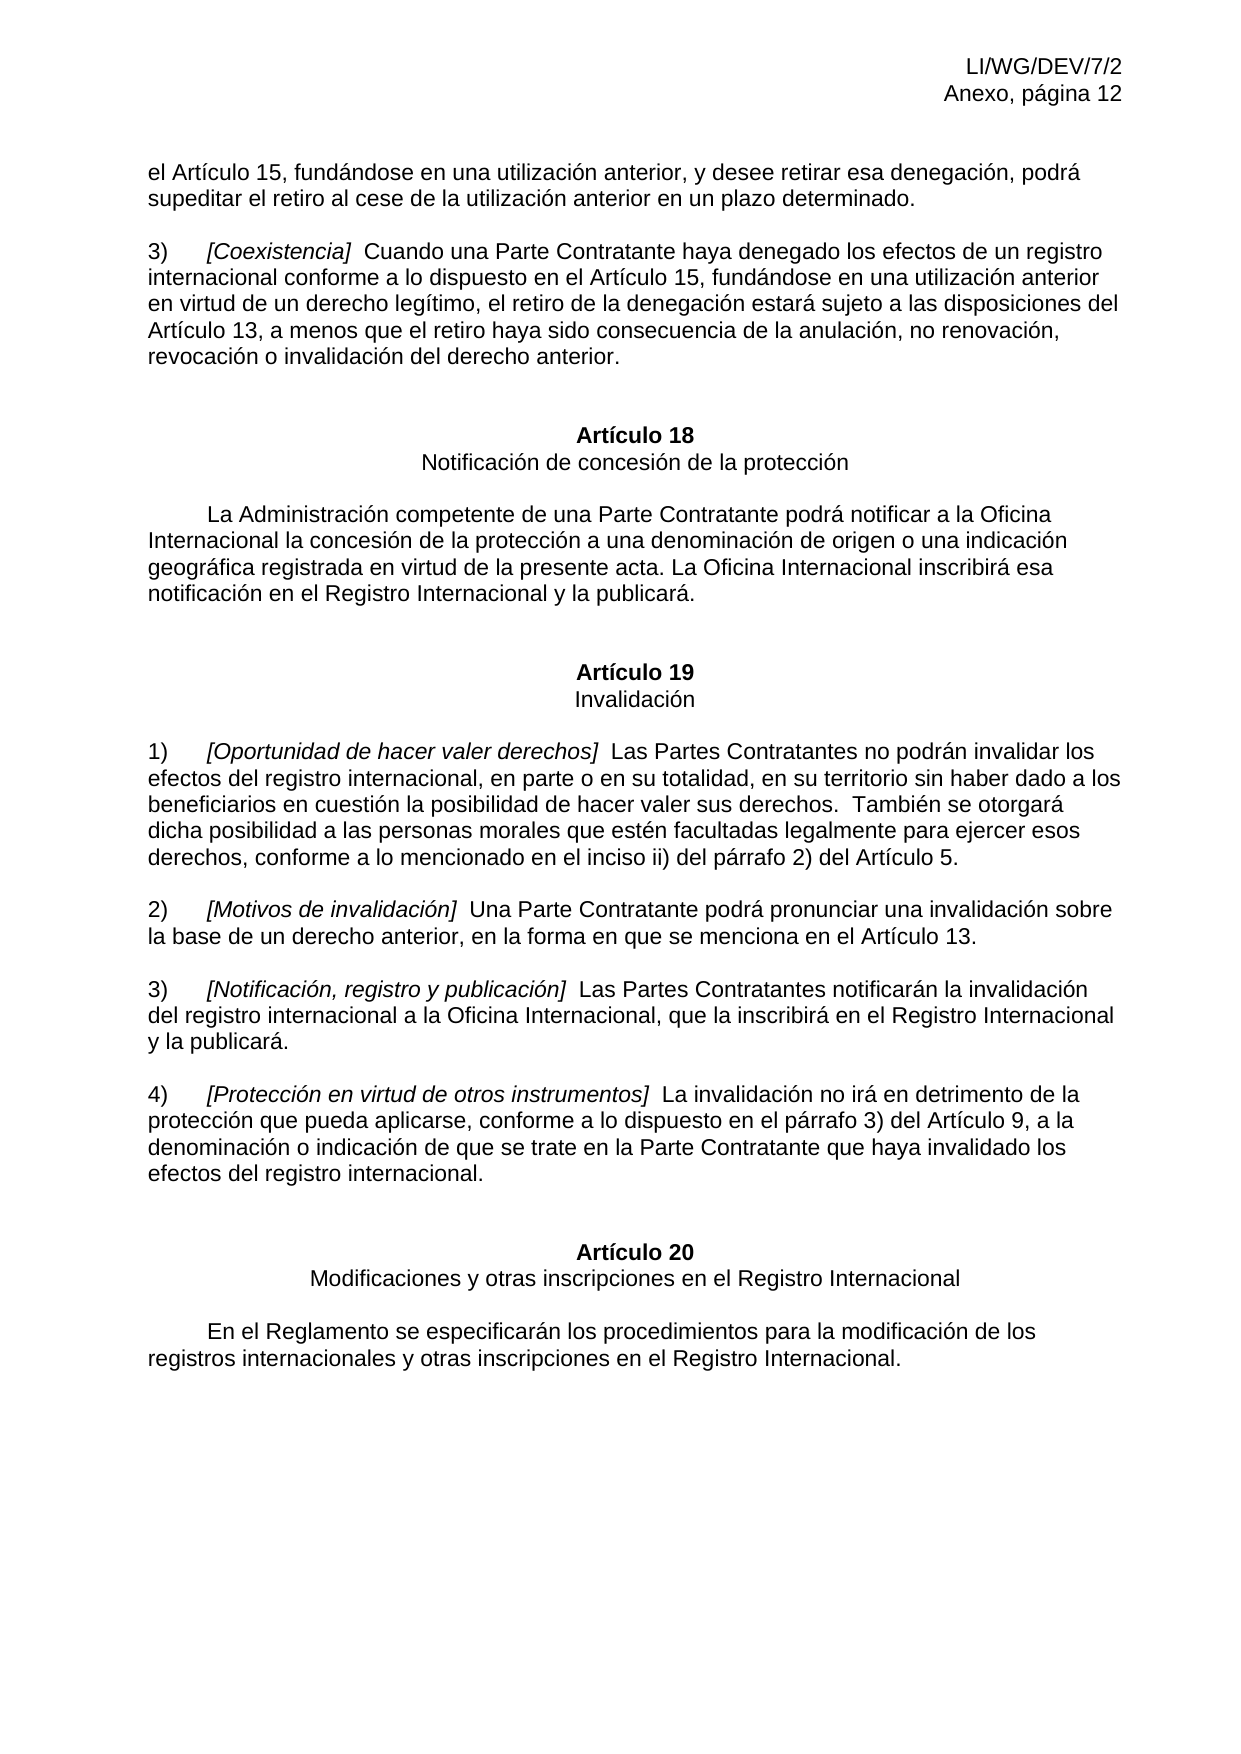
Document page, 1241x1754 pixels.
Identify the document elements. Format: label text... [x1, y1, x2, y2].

text 4) [Protección en virtud de otros instrumentos] La invalidación no irá en detrimento de la protección que pueda aplicarse, conforme a lo dispuesto en el párrafo 3) del Artículo 9, a la denominación o indicación de que se trate en la Parte Contratante que haya invalidado los efectos del registro internacional. [148, 1081, 1122, 1186]
text 1) [Oportunidad de hacer valer derechos] Las Partes Contratantes no podrán invalidar los efectos del registro internacional, en parte o en su totalidad, en su territorio sin haber dado a los beneficiarios en cuestión la posibilidad de hacer valer sus derechos. También se otorgará dicha posibilidad a las personas morales que estén facultadas legalmente para ejercer esos derechos, conforme a lo mencionado en el inciso ii) del párrafo 2) del Artículo 5. [148, 738, 1122, 870]
text Artículo 19 [148, 659, 1122, 686]
text 2) [Motivos de invalidación] Una Parte Contratante podrá pronunciar una invalidación sobre la base de un derecho anterior, en la forma en que se menciona en el Artículo 13. [148, 896, 1122, 949]
text La Administración competente de una Parte Contratante podrá notificar a la Oficina Internacional la concesión de la protección a una denominación de origen o una indicación geográfica registrada en virtud de la presente acta. La Oficina Internacional inscribirá esa notificación en el Registro Internacional y la publicará. [148, 501, 1122, 607]
text Invalidación [148, 686, 1122, 712]
text 3) [Coexistencia] Cuando una Parte Contratante haya denegado los efectos de un registro internacional conforme a lo dispuesto en el Artículo 15, fundándose en una utilización anterior en virtud de un derecho legítimo, el retiro de la denegación estará sujeto a las disposiciones del Artículo 13, a menos que el retiro haya sido consecuencia de la anulación, no renovación, revocación o invalidación del derecho anterior. [148, 238, 1122, 369]
text Artículo 20 [148, 1239, 1122, 1265]
text En el Reglamento se especificarán los procedimientos para la modificación de los registros internacionales y otras inscripciones en el Registro Internacional. [148, 1318, 1122, 1371]
text Modificaciones y otras inscripciones en el Registro Internacional [148, 1265, 1122, 1292]
text Notificación de concesión de la protección [148, 448, 1122, 475]
text 3) [Notificación, registro y publicación] Las Partes Contratantes notificarán la invalidación del registro internacional a la Oficina Internacional, que la inscribirá en el Registro Internacional y la publicará. [148, 976, 1122, 1054]
text Artículo 18 [148, 422, 1122, 448]
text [148, 158, 1122, 211]
